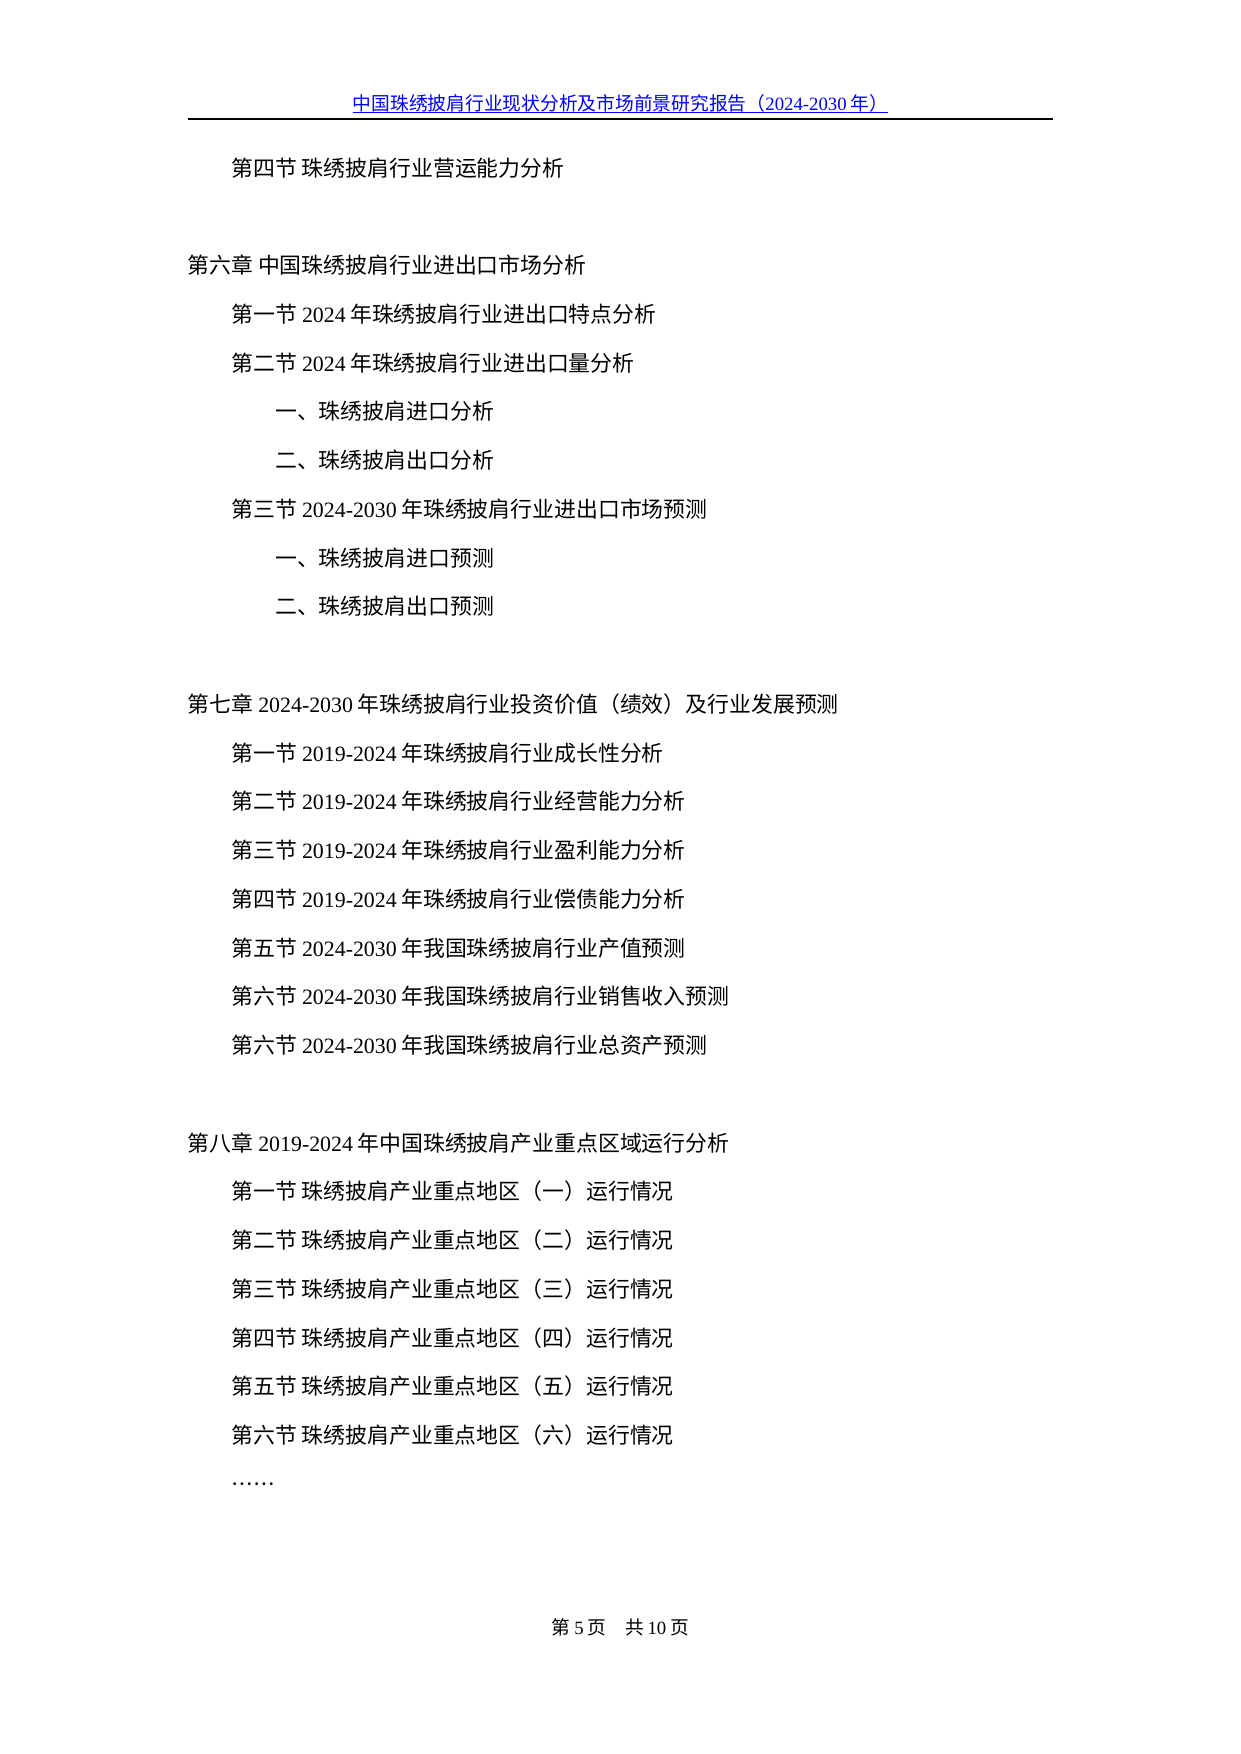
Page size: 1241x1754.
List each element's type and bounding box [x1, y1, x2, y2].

text [187, 150, 1053, 1499]
